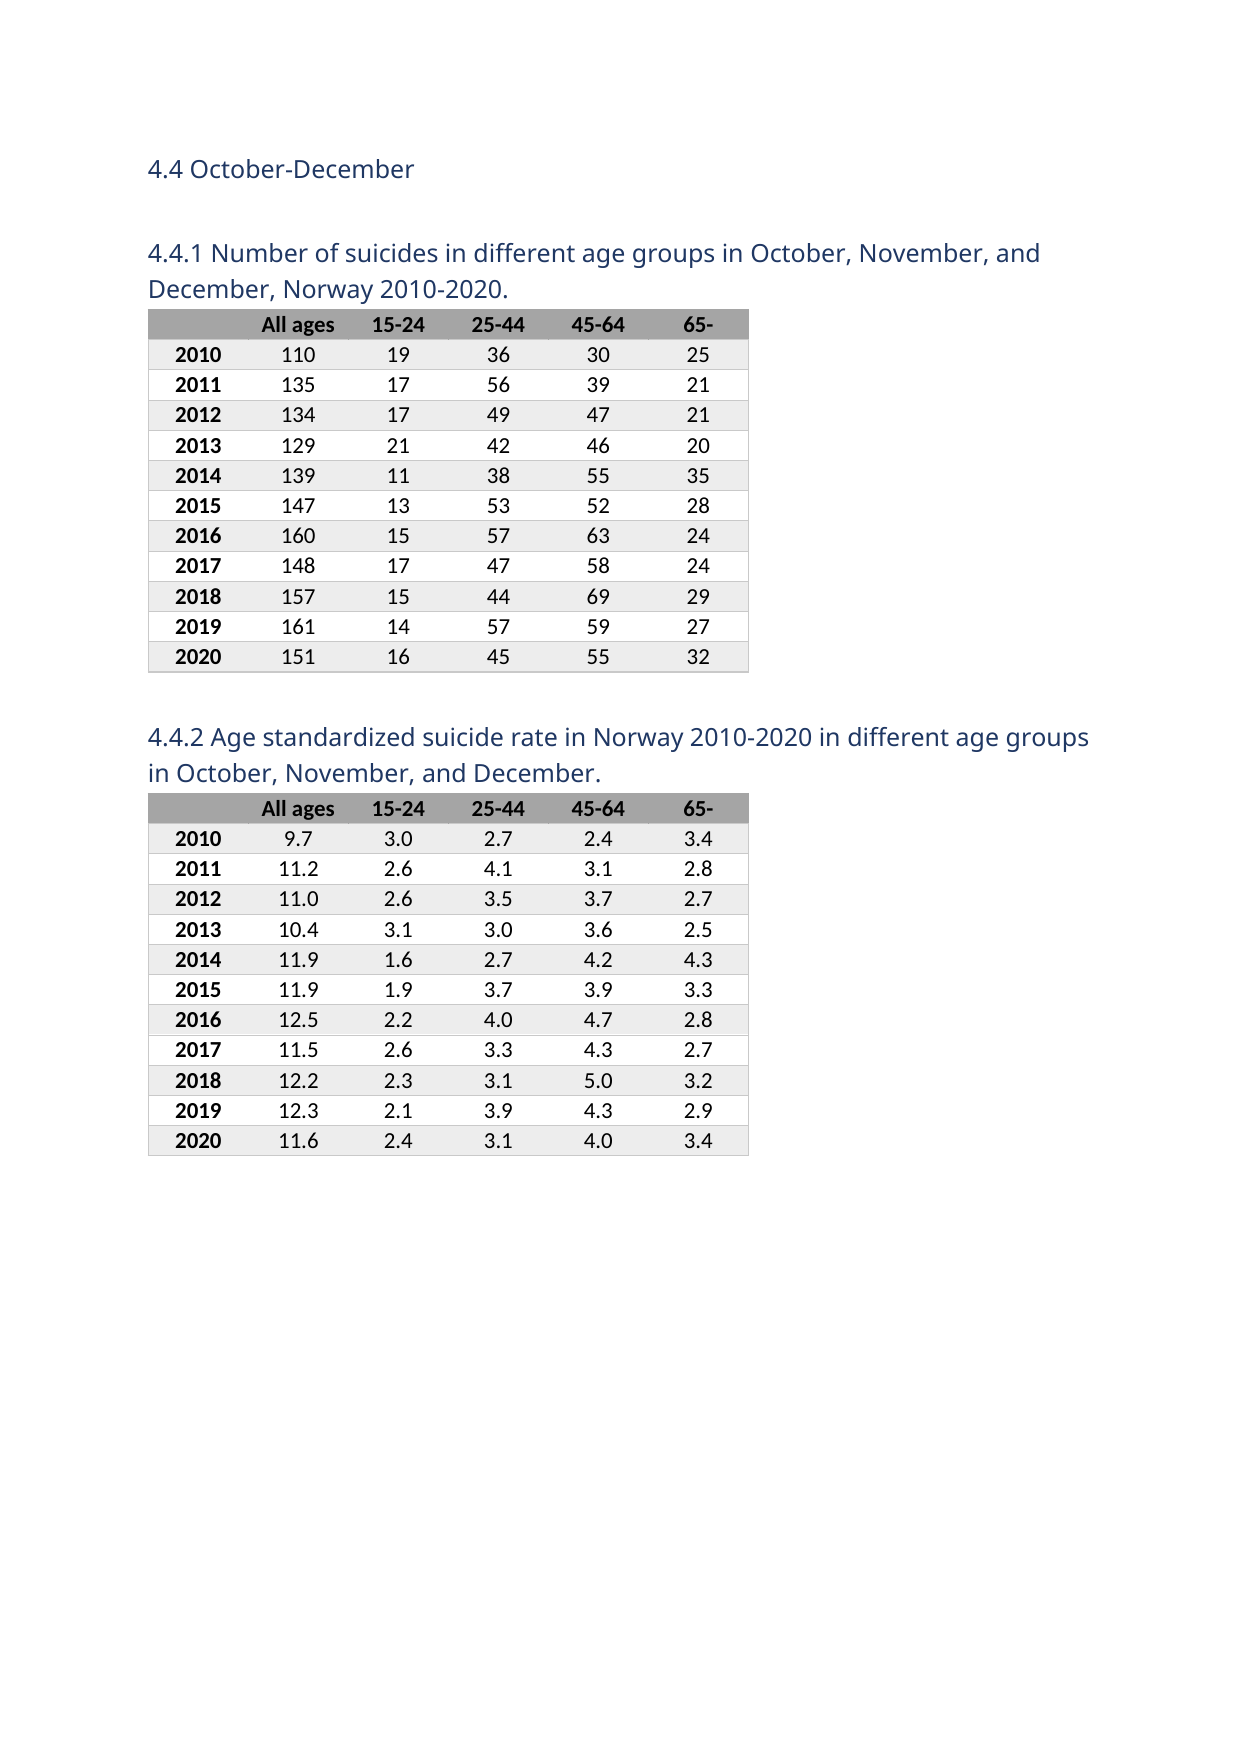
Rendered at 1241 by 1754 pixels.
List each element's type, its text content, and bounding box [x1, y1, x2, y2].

table_cell 44 [448, 582, 548, 611]
table_cell 13 [348, 491, 448, 520]
table_cell 2.9 [648, 1096, 748, 1125]
table_cell 2018 [149, 1066, 248, 1095]
table_cell 4.3 [548, 1096, 648, 1125]
table_cell 2013 [149, 431, 248, 460]
table_cell 11.2 [248, 854, 348, 883]
table_cell 63 [548, 521, 648, 551]
table_cell 2020 [149, 1126, 248, 1155]
table_cell 12.2 [248, 1066, 348, 1095]
table_header [149, 794, 248, 823]
subtitle 4.4.2 Age standardized suicide rate in Norway 2010-2020 in different age groups in October, November, and December. [148, 719, 1093, 790]
table_cell 35 [648, 461, 748, 490]
table_cell 2.7 [448, 945, 548, 974]
table_cell 2016 [149, 1005, 248, 1034]
table_cell 55 [548, 642, 648, 671]
table_cell 14 [348, 612, 448, 641]
table_cell 21 [648, 370, 748, 399]
table_cell 3.2 [648, 1066, 748, 1095]
table_cell 46 [548, 431, 648, 460]
subtitle 4.4 October-December [148, 152, 1093, 186]
table_cell 129 [248, 431, 348, 460]
table_cell 53 [448, 491, 548, 520]
table_cell 2.6 [348, 1036, 448, 1065]
table_header 65- [649, 310, 748, 339]
table_cell 2014 [149, 945, 248, 974]
table_cell 4.7 [548, 1005, 648, 1034]
table_cell 11.9 [248, 975, 348, 1004]
table_cell 3.4 [648, 824, 748, 853]
table_cell 2.4 [348, 1126, 448, 1155]
table_cell 12.3 [248, 1096, 348, 1125]
table_cell 42 [448, 431, 548, 460]
table_cell 11.6 [248, 1126, 348, 1155]
table_cell 2.4 [548, 824, 648, 853]
table_cell 3.9 [548, 975, 648, 1004]
table_cell 15 [348, 582, 448, 611]
table_cell 2019 [149, 1096, 248, 1125]
table_cell 29 [648, 582, 748, 611]
table_cell 2.7 [648, 1036, 748, 1065]
table_cell 161 [248, 612, 348, 641]
table_cell 2010 [149, 340, 248, 369]
table_cell 139 [248, 461, 348, 490]
table_cell 3.4 [648, 1126, 748, 1155]
table_cell 2.5 [648, 915, 748, 944]
table_cell 147 [248, 491, 348, 520]
table_cell 4.0 [448, 1005, 548, 1034]
table_header 45-64 [549, 310, 648, 339]
table_cell 3.7 [448, 975, 548, 1004]
table_header 25-44 [449, 794, 548, 823]
table_cell 32 [648, 642, 748, 671]
table_cell 3.0 [448, 915, 548, 944]
table_cell 16 [348, 642, 448, 671]
table_cell 3.0 [348, 824, 448, 853]
table_cell 2014 [149, 461, 248, 490]
table_cell 38 [448, 461, 548, 490]
table_header 15-24 [349, 794, 448, 823]
table_cell 47 [548, 401, 648, 430]
table_cell 49 [448, 401, 548, 430]
table_header [149, 310, 248, 339]
table_cell 4.1 [448, 854, 548, 883]
table_cell 27 [648, 612, 748, 641]
table_cell 2.3 [348, 1066, 448, 1095]
table_header 45-64 [549, 794, 648, 823]
table_cell 24 [648, 521, 748, 551]
table_cell 2.6 [348, 885, 448, 914]
table_cell 2.8 [648, 854, 748, 883]
table_cell 9.7 [248, 824, 348, 853]
table_cell 30 [548, 340, 648, 369]
table_cell 20 [648, 431, 748, 460]
table_cell 2019 [149, 612, 248, 641]
table_cell 2015 [149, 975, 248, 1004]
table_cell 2015 [149, 491, 248, 520]
table_cell 15 [348, 521, 448, 551]
table_cell 25 [648, 340, 748, 369]
table_cell 69 [548, 582, 648, 611]
table_cell 2010 [149, 824, 248, 853]
table_cell 36 [448, 340, 548, 369]
table_header 25-44 [449, 310, 548, 339]
table_cell 2013 [149, 915, 248, 944]
table_cell 24 [648, 552, 748, 581]
table_cell 3.1 [548, 854, 648, 883]
table_cell 2020 [149, 642, 248, 671]
table_cell 57 [448, 612, 548, 641]
table_cell 58 [548, 552, 648, 581]
table_cell 19 [348, 340, 448, 369]
table_cell 3.5 [448, 885, 548, 914]
table_cell 39 [548, 370, 648, 399]
table_cell 1.6 [348, 945, 448, 974]
table_cell 2.2 [348, 1005, 448, 1034]
table_cell 21 [348, 431, 448, 460]
table_cell 4.3 [648, 945, 748, 974]
table_cell 148 [248, 552, 348, 581]
table_cell 2011 [149, 854, 248, 883]
table_header All ages [249, 310, 348, 339]
table_cell 4.3 [548, 1036, 648, 1065]
table_cell 1.9 [348, 975, 448, 1004]
table_cell 3.3 [648, 975, 748, 1004]
table_cell 2.8 [648, 1005, 748, 1034]
table_cell 57 [448, 521, 548, 551]
table_cell 2.7 [448, 824, 548, 853]
table_cell 4.2 [548, 945, 648, 974]
table_cell 12.5 [248, 1005, 348, 1034]
table_cell 28 [648, 491, 748, 520]
table_cell 52 [548, 491, 648, 520]
table_cell 160 [248, 521, 348, 551]
table_cell 10.4 [248, 915, 348, 944]
table_cell 3.6 [548, 915, 648, 944]
table_cell 3.1 [448, 1066, 548, 1095]
table_cell 2011 [149, 370, 248, 399]
table_cell 3.1 [448, 1126, 548, 1155]
table_cell 3.1 [348, 915, 448, 944]
table_cell 11.0 [248, 885, 348, 914]
table_cell 59 [548, 612, 648, 641]
table_cell 47 [448, 552, 548, 581]
table_cell 2.7 [648, 885, 748, 914]
table_cell 135 [248, 370, 348, 399]
table_cell 56 [448, 370, 548, 399]
table_cell 17 [348, 370, 448, 399]
table_cell 11.9 [248, 945, 348, 974]
table_cell 55 [548, 461, 648, 490]
table_cell 134 [248, 401, 348, 430]
table_cell 3.3 [448, 1036, 548, 1065]
table_header 15-24 [349, 310, 448, 339]
table_cell 45 [448, 642, 548, 671]
table_header All ages [249, 794, 348, 823]
table_cell 2012 [149, 401, 248, 430]
table_cell 5.0 [548, 1066, 648, 1095]
table_cell 17 [348, 552, 448, 581]
table_cell 4.0 [548, 1126, 648, 1155]
subtitle 4.4.1 Number of suicides in different age groups in October, November, and December, Norway 2010-2020. [148, 235, 1093, 306]
table_cell 151 [248, 642, 348, 671]
table_cell 2017 [149, 552, 248, 581]
table_cell 2017 [149, 1036, 248, 1065]
table_cell 21 [648, 401, 748, 430]
table_cell 2.6 [348, 854, 448, 883]
table_header 65- [649, 794, 748, 823]
table_cell 3.9 [448, 1096, 548, 1125]
table_cell 3.7 [548, 885, 648, 914]
table_cell 11 [348, 461, 448, 490]
table_cell 11.5 [248, 1036, 348, 1065]
table_cell 17 [348, 401, 448, 430]
table_cell 2016 [149, 521, 248, 551]
table_cell 2012 [149, 885, 248, 914]
table_cell 2018 [149, 582, 248, 611]
table_cell 157 [248, 582, 348, 611]
table_cell 110 [248, 340, 348, 369]
table_cell 2.1 [348, 1096, 448, 1125]
